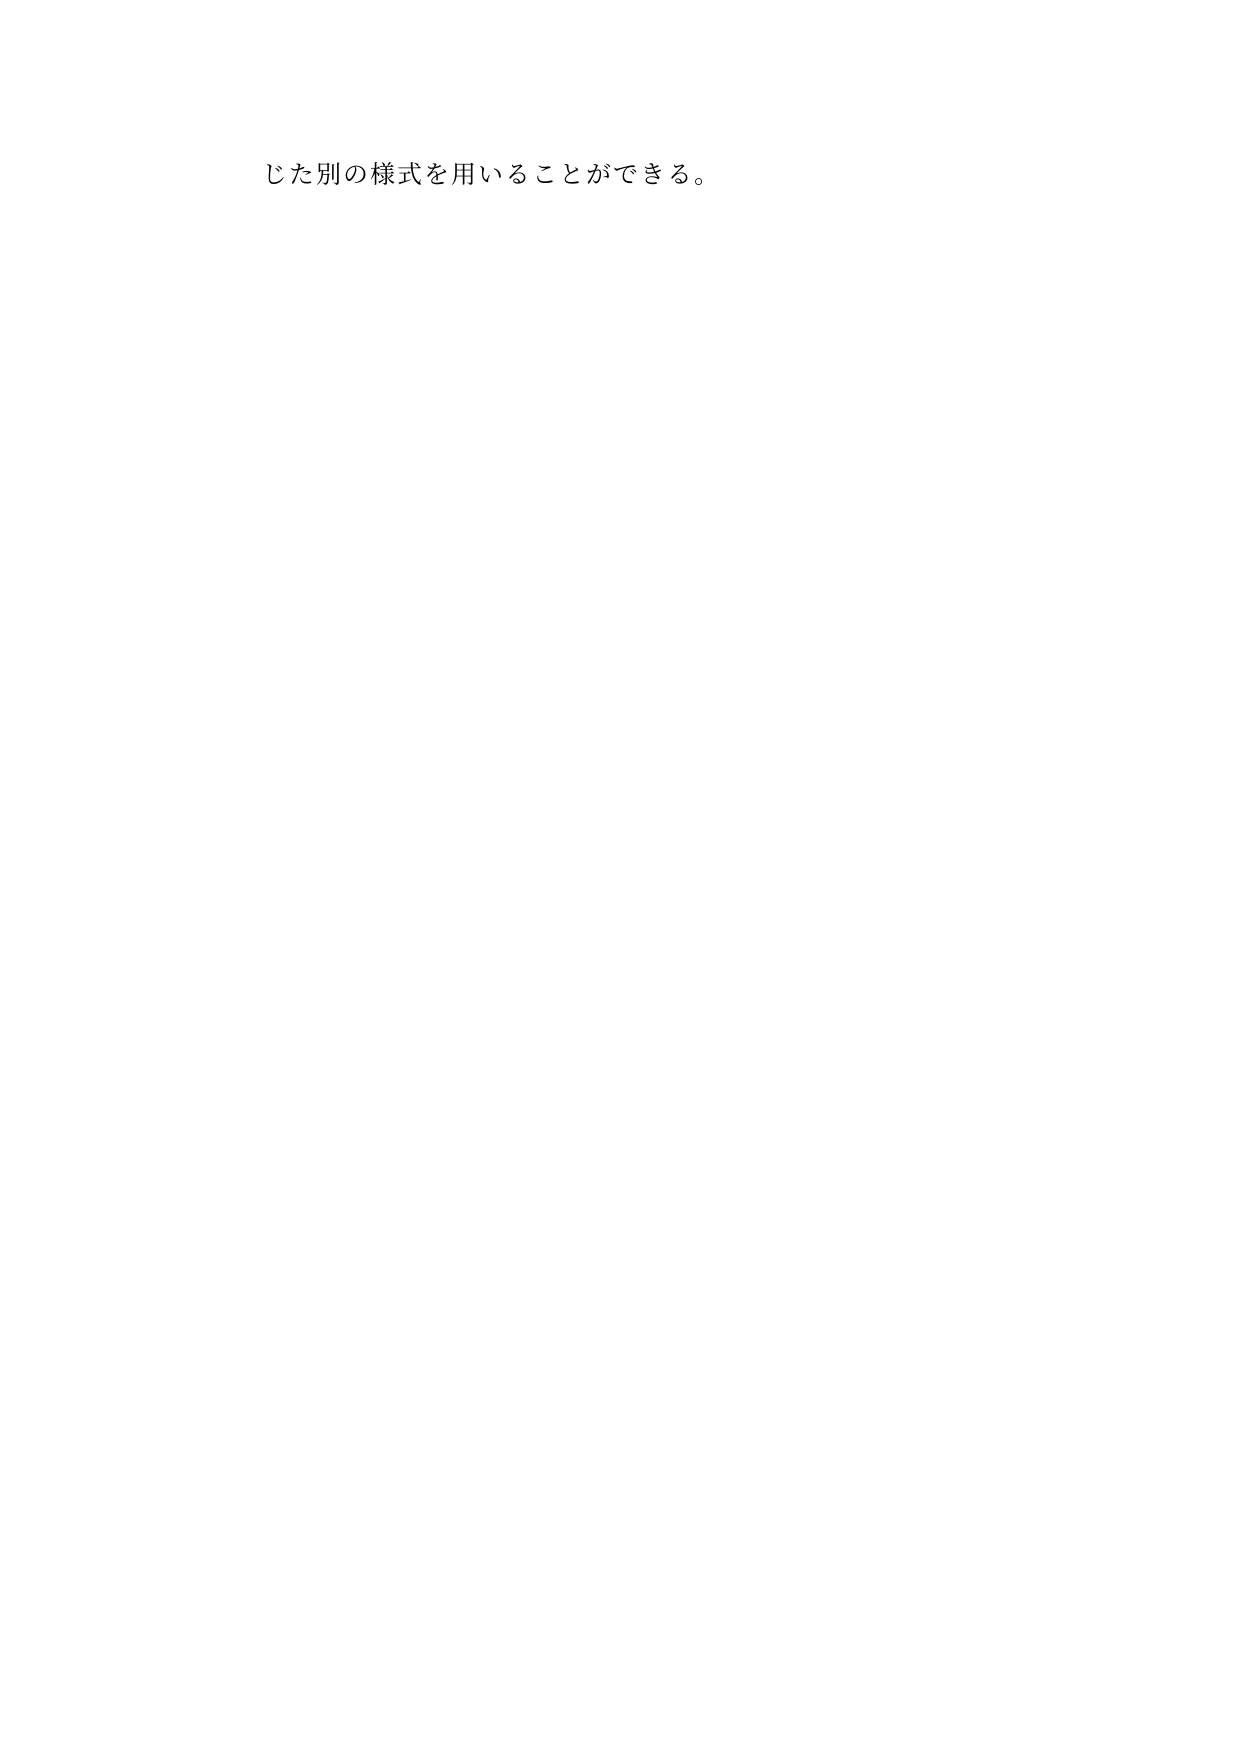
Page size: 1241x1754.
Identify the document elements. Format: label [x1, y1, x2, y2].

text [191, 149, 1085, 197]
